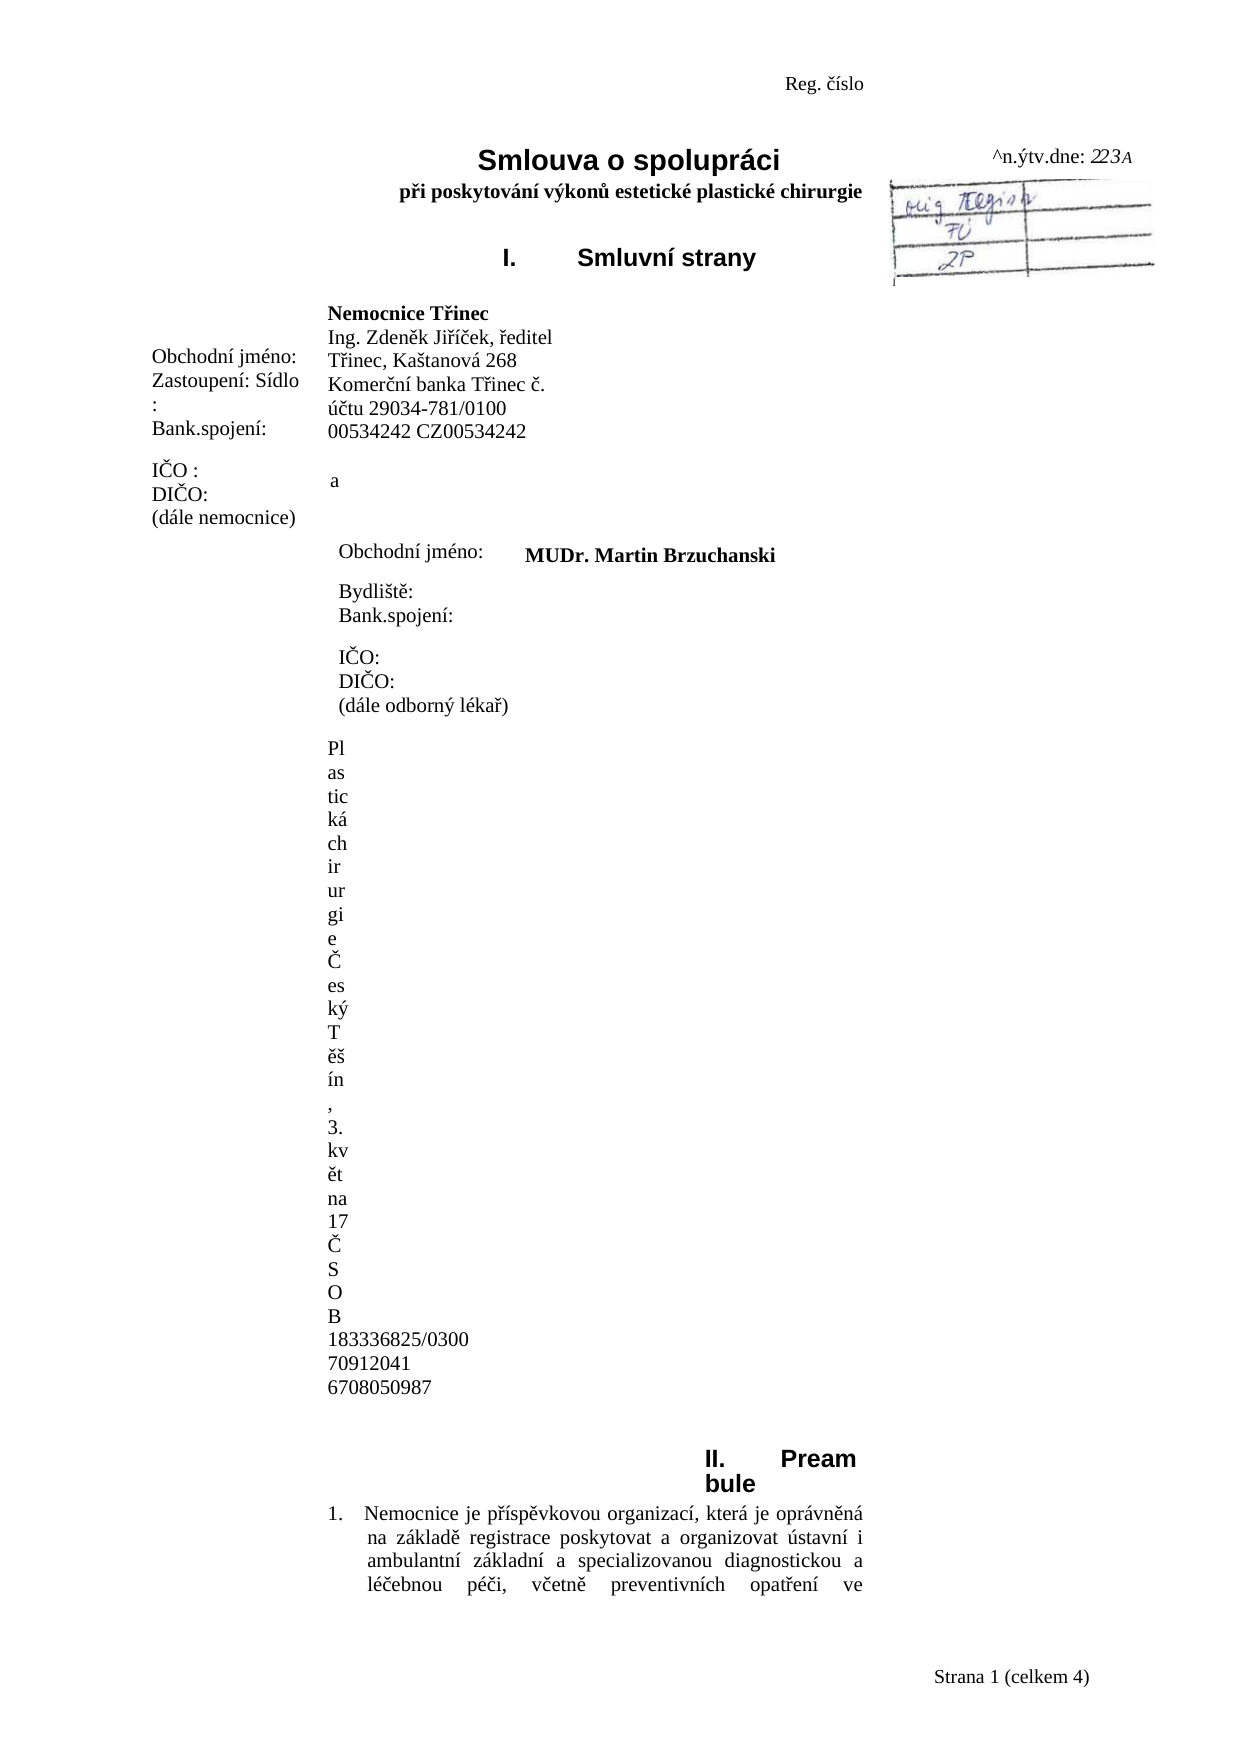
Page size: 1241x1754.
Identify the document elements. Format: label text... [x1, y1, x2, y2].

text Smlouva o spolupráci [477, 147, 863, 176]
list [327, 1502, 863, 1596]
text 6708050987 [327, 1375, 863, 1399]
text Ing. Zdeněk Jiříček, ředitel Třinec, Kaštanová 268 Komerční banka Třinec č. účtu 29034-781/0100 00534242 CZ00534242 [327, 325, 557, 443]
text MUDr. Martin Brzuchanski [327, 543, 863, 567]
list Smluvní strany [502, 247, 863, 272]
picture [889, 179, 1155, 277]
text 70912041 [327, 1352, 863, 1375]
text Nemocnice Třinec [327, 302, 863, 325]
text 183336825/0300 [327, 1328, 863, 1352]
text Plastická chirurgie Český Těšín, 3.května 17 ČSOB [327, 567, 349, 1328]
list Preambule [704, 1448, 863, 1498]
text při poskytování výkonů estetické plastické chirurgie [327, 182, 863, 203]
